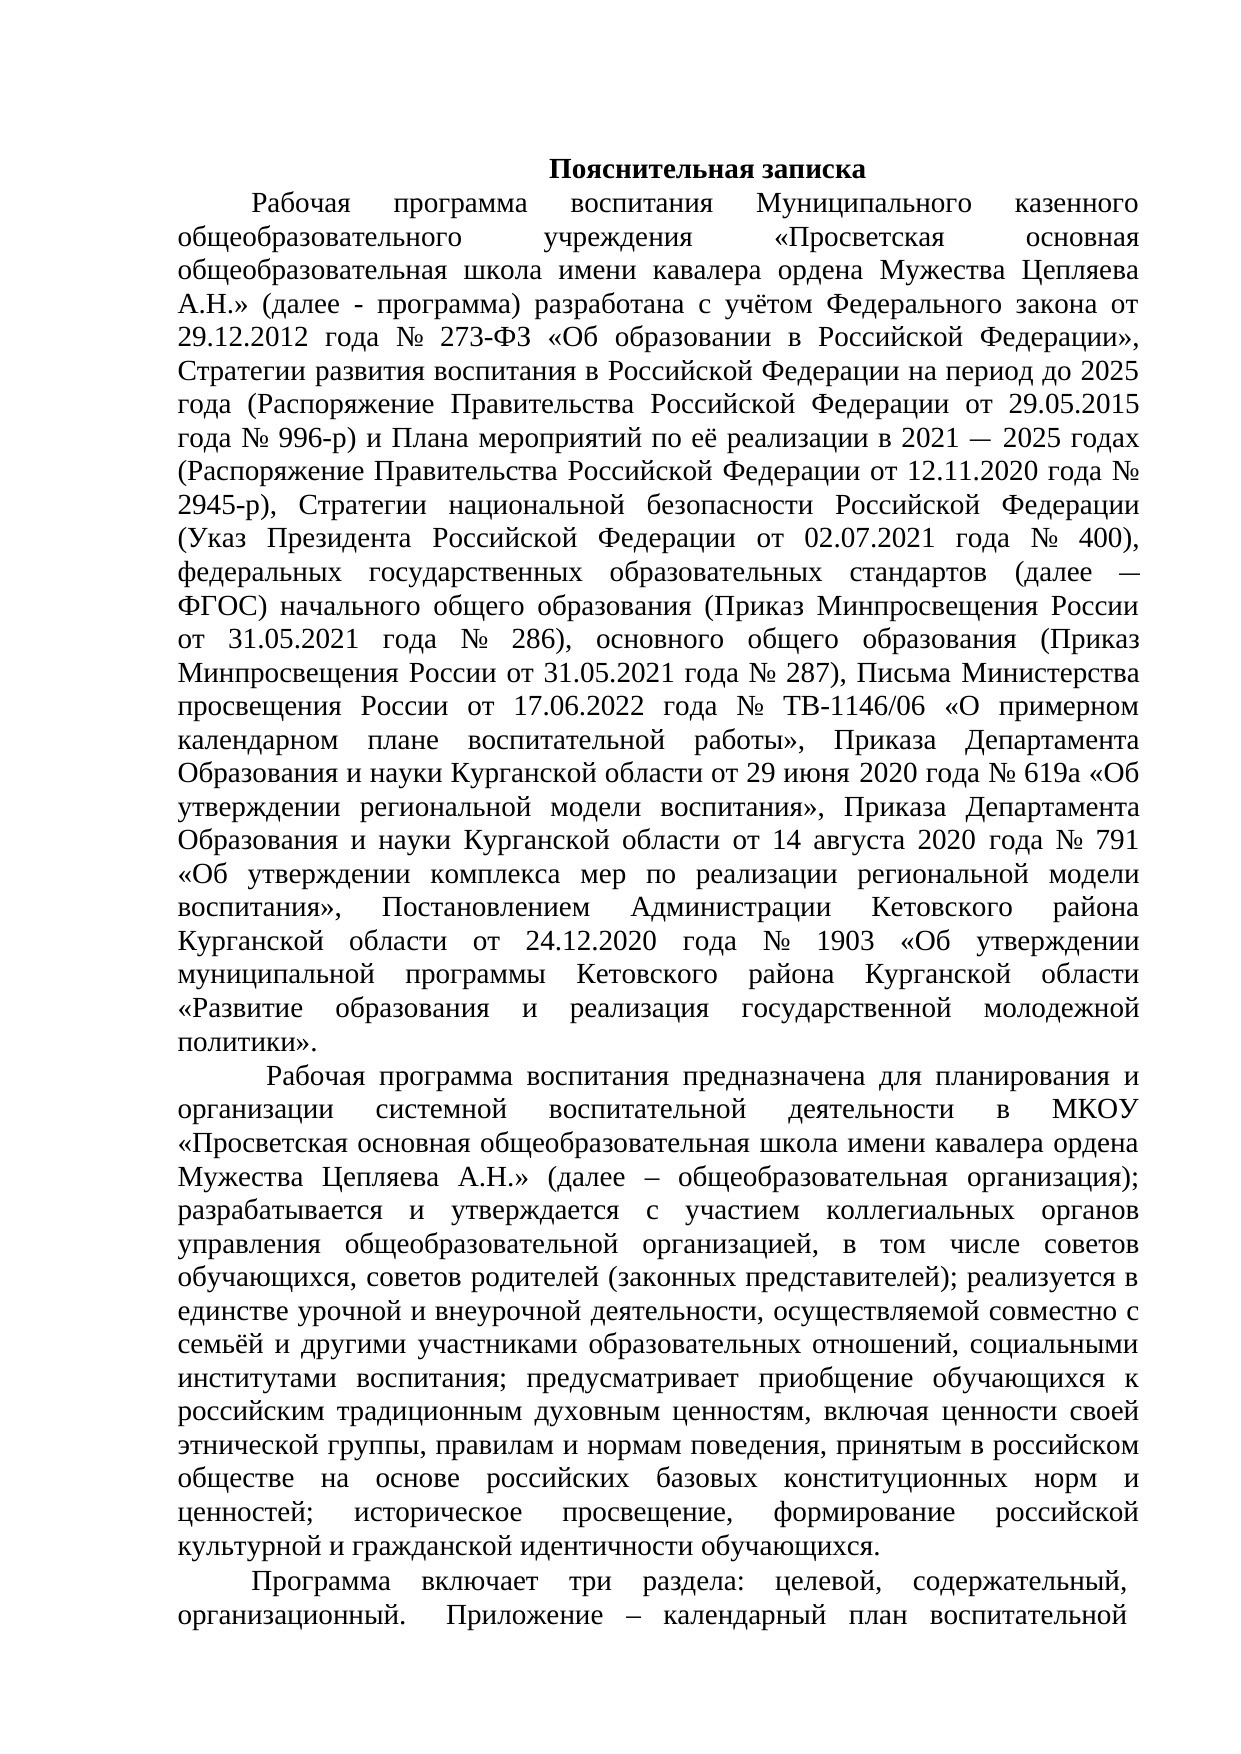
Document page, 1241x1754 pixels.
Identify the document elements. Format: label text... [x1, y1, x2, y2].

text Рабочая программа воспитания Муниципального казенного общеобразовательного учреждения «Просветская основная общеобразовательная школа имени кавалера ордена Мужества Цепляева А.Н.» (далее - программа) разработана с учётом Федерального закона от 29.12.2012 года № 273-ФЗ «Об образовании в Российской Федерации», Стратегии развития воспитания в Российской Федерации на период до 2025 года (Распоряжение Правительства Российской Федерации от 29.05.2015 года № 996-р) и Плана мероприятий по её реализации в 2021 – 2025 годах (Распоряжение Правительства Российской Федерации от 12.11.2020 года № 2945-р), Стратегии национальной безопасности Российской Федерации (Указ Президента Российской Федерации от 02.07.2021 года № 400), федеральных государственных образовательных стандартов (далее – ФГОС) начального общего образования (Приказ Минпросвещения России от 31.05.2021 года № 286), основного общего образования (Приказ Минпросвещения России от 31.05.2021 года № 287), Письма Министерства просвещения России от 17.06.2022 года № ТВ-1146/06 «О примерном календарном плане воспитательной работы», Приказа Департамента Образования и науки Курганской области от 29 июня 2020 года № 619а «Об утверждении региональной модели воспитания», Приказа Департамента Образования и науки Курганской области от 14 августа 2020 года № 791 «Об утверждении комплекса мер по реализации региональной модели воспитания», Постановлением Администрации Кетовского района Курганской области от 24.12.2020 года № 1903 «Об утверждении муниципальной программы Кетовского района Курганской области «Развитие образования и реализация государственной молодежной политики». [177, 185, 1139, 1057]
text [177, 1563, 1127, 1630]
text Рабочая программа воспитания предназначена для планирования и организации системной воспитательной деятельности в МКОУ «Просветская основная общеобразовательная школа имени кавалера ордена Мужества Цепляева А.Н.» (далее – общеобразовательная организация); разрабатывается и утверждается с участием коллегиальных органов управления общеобразовательной организацией, в том числе советов обучающихся, советов родителей (законных представителей); реализуется в единстве урочной и внеурочной деятельности, осуществляемой совместно с семьёй и другими участниками образовательных отношений, социальными институтами воспитания; предусматривает приобщение обучающихся к российским традиционным духовным ценностям, включая ценности своей этнической группы, правилам и нормам поведения, принятым в российском обществе на основе российских базовых конституционных норм и ценностей; историческое просвещение, формирование российской культурной и гражданской идентичности обучающихся. [177, 1058, 1139, 1561]
text Пояснительная записка [202, 152, 1139, 185]
